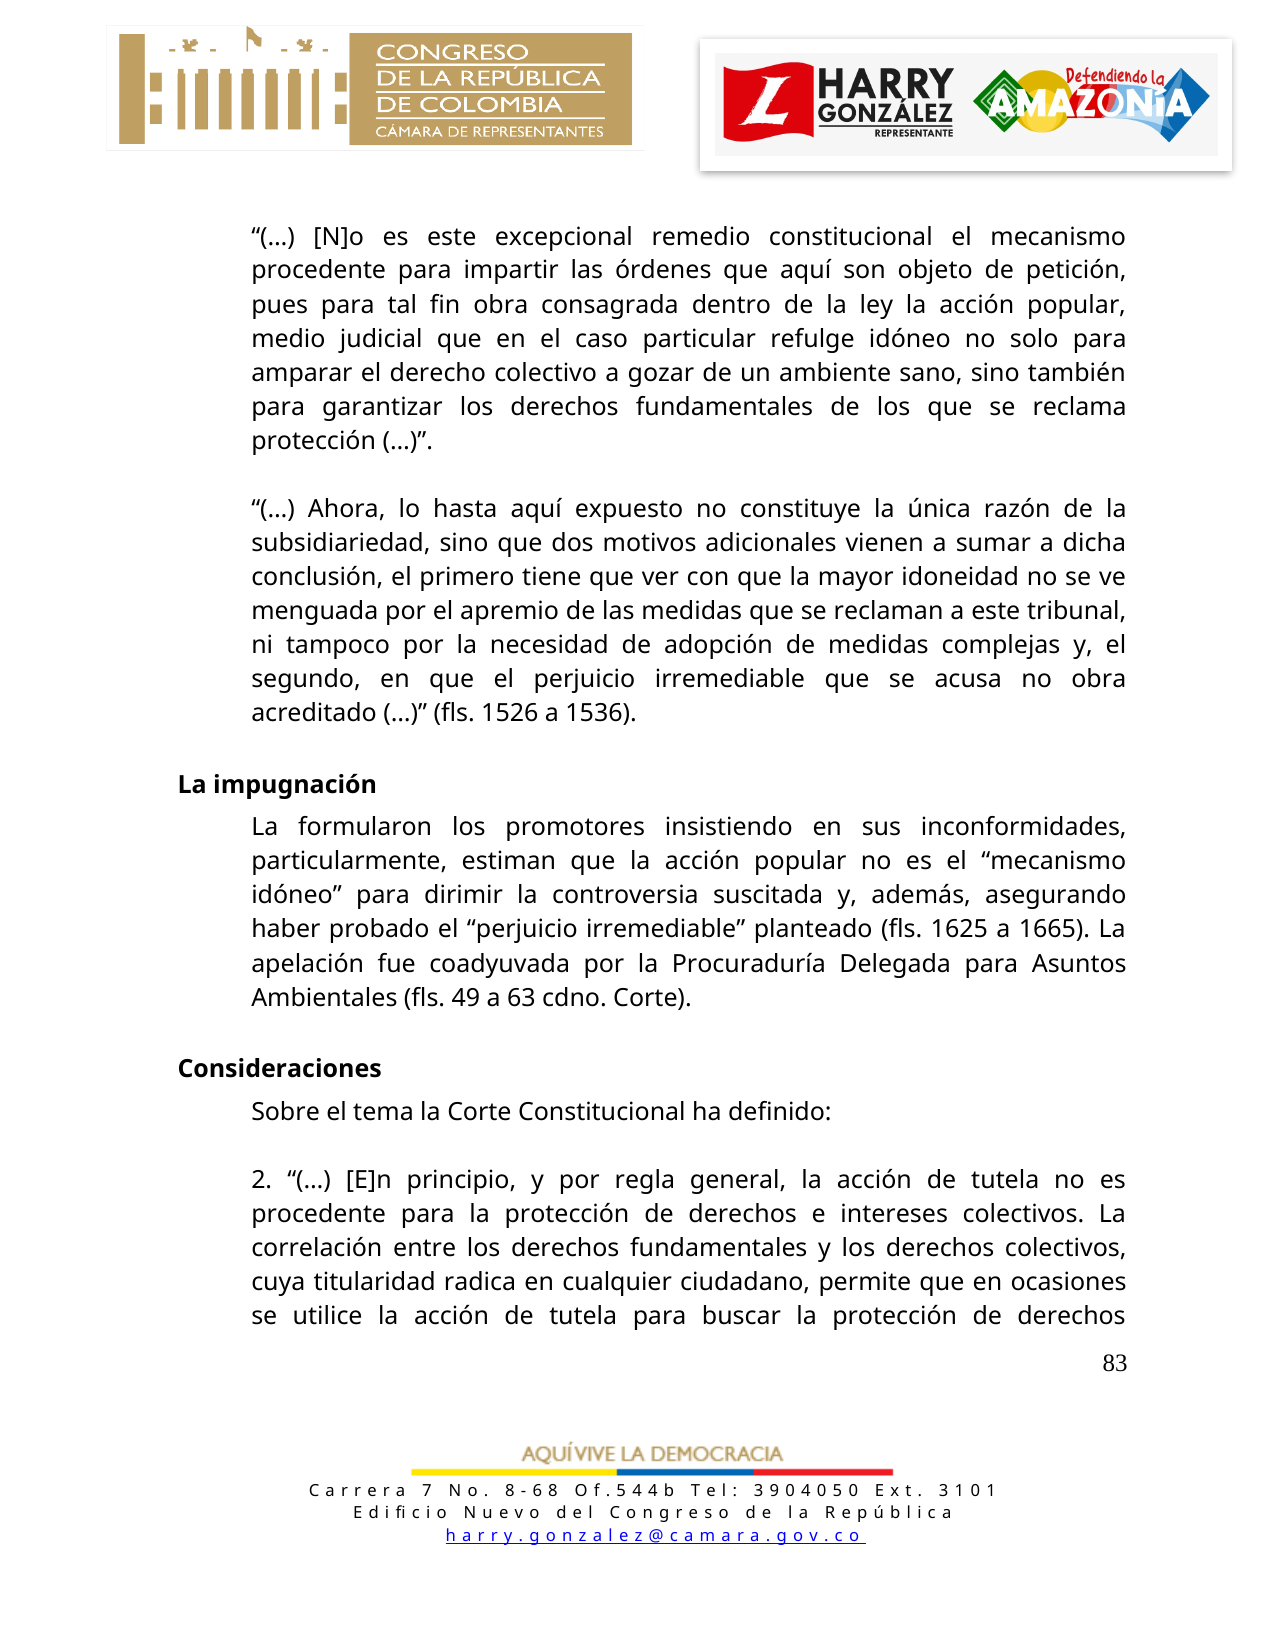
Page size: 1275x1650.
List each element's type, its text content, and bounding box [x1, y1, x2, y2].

text “(…) Ahora, lo hasta aquí expuesto no constituye la única razón de la subsidiariedad, sino que dos motivos adicionales vienen a sumar a dicha conclusión, el primero tiene que ver con que la mayor idoneidad no se ve menguada por el apremio de las medidas que se reclaman a este tribunal, ni tampoco por la necesidad de adopción de medidas complejas y, el segundo, en que el perjuicio irremediable que se acusa no obra acreditado (…)” (fls. 1526 a 1536). [251, 491, 1127, 729]
subtitle La impugnación [177, 767, 1127, 801]
subtitle Consideraciones [177, 1051, 1127, 1085]
picture [106, 25, 645, 151]
text “(…) [N]o es este excepcional remedio constitucional el mecanismo procedente para impartir las órdenes que aquí son objeto de petición, pues para tal fin obra consagrada dentro de la ley la acción popular, medio judicial que en el caso particular refulge idóneo no solo para amparar el derecho colectivo a gozar de un ambiente sano, sino también para garantizar los derechos fundamentales de los que se reclama protección (…)”. [251, 218, 1127, 457]
picture [715, 53, 1218, 156]
text Sobre el tema la Corte Constitucional ha definido: [251, 1093, 1127, 1127]
picture [396, 1434, 908, 1479]
text La formularon los promotores insistiendo en sus inconformidades, particularmente, estiman que la acción popular no es el “mecanismo idóneo” para dirimir la controversia suscitada y, además, asegurando haber probado el “perjuicio irremediable” planteado (fls. 1625 a 1665). La apelación fue coadyuvada por la Procuraduría Delegada para Asuntos Ambientales (fls. 49 a 63 cdno. Corte). [251, 809, 1127, 1013]
